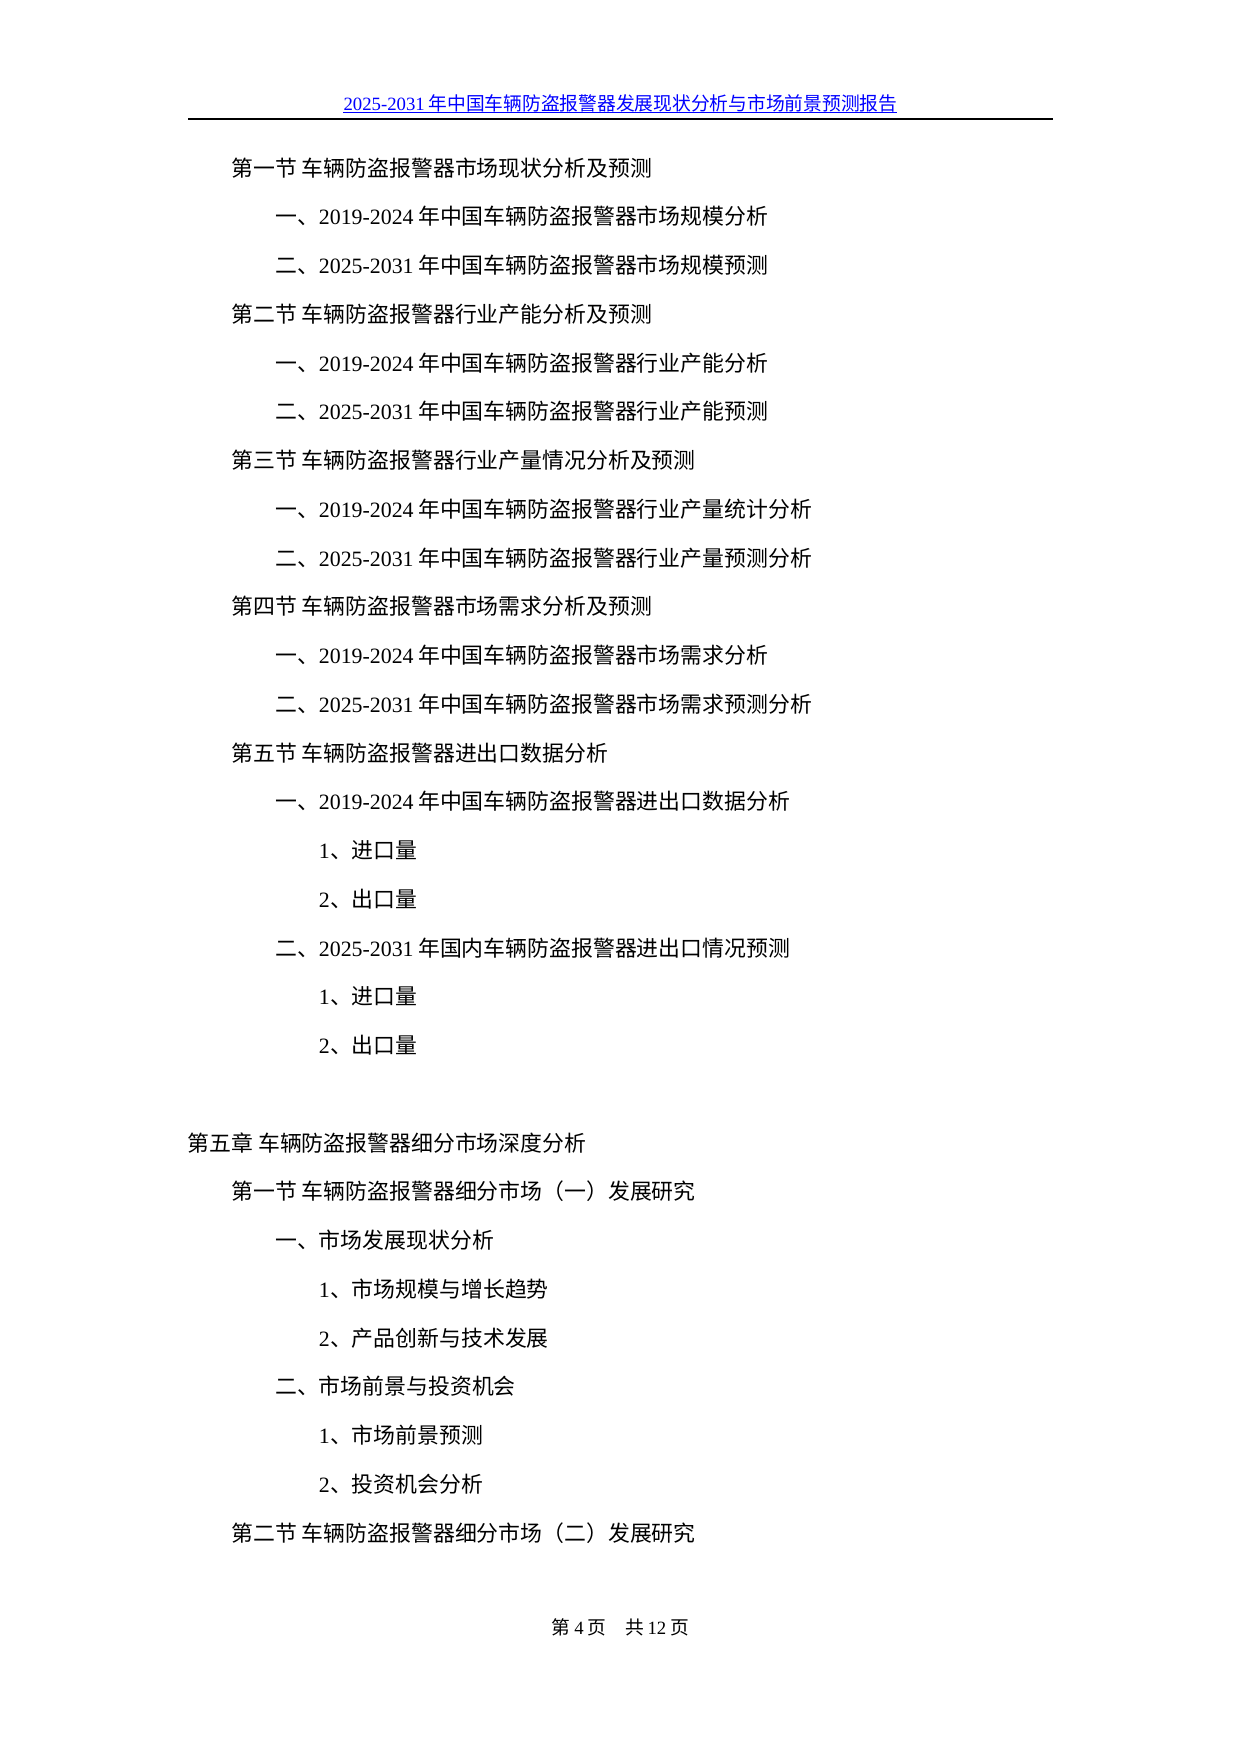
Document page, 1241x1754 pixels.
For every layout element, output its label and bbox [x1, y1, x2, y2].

text [187, 150, 1053, 1548]
